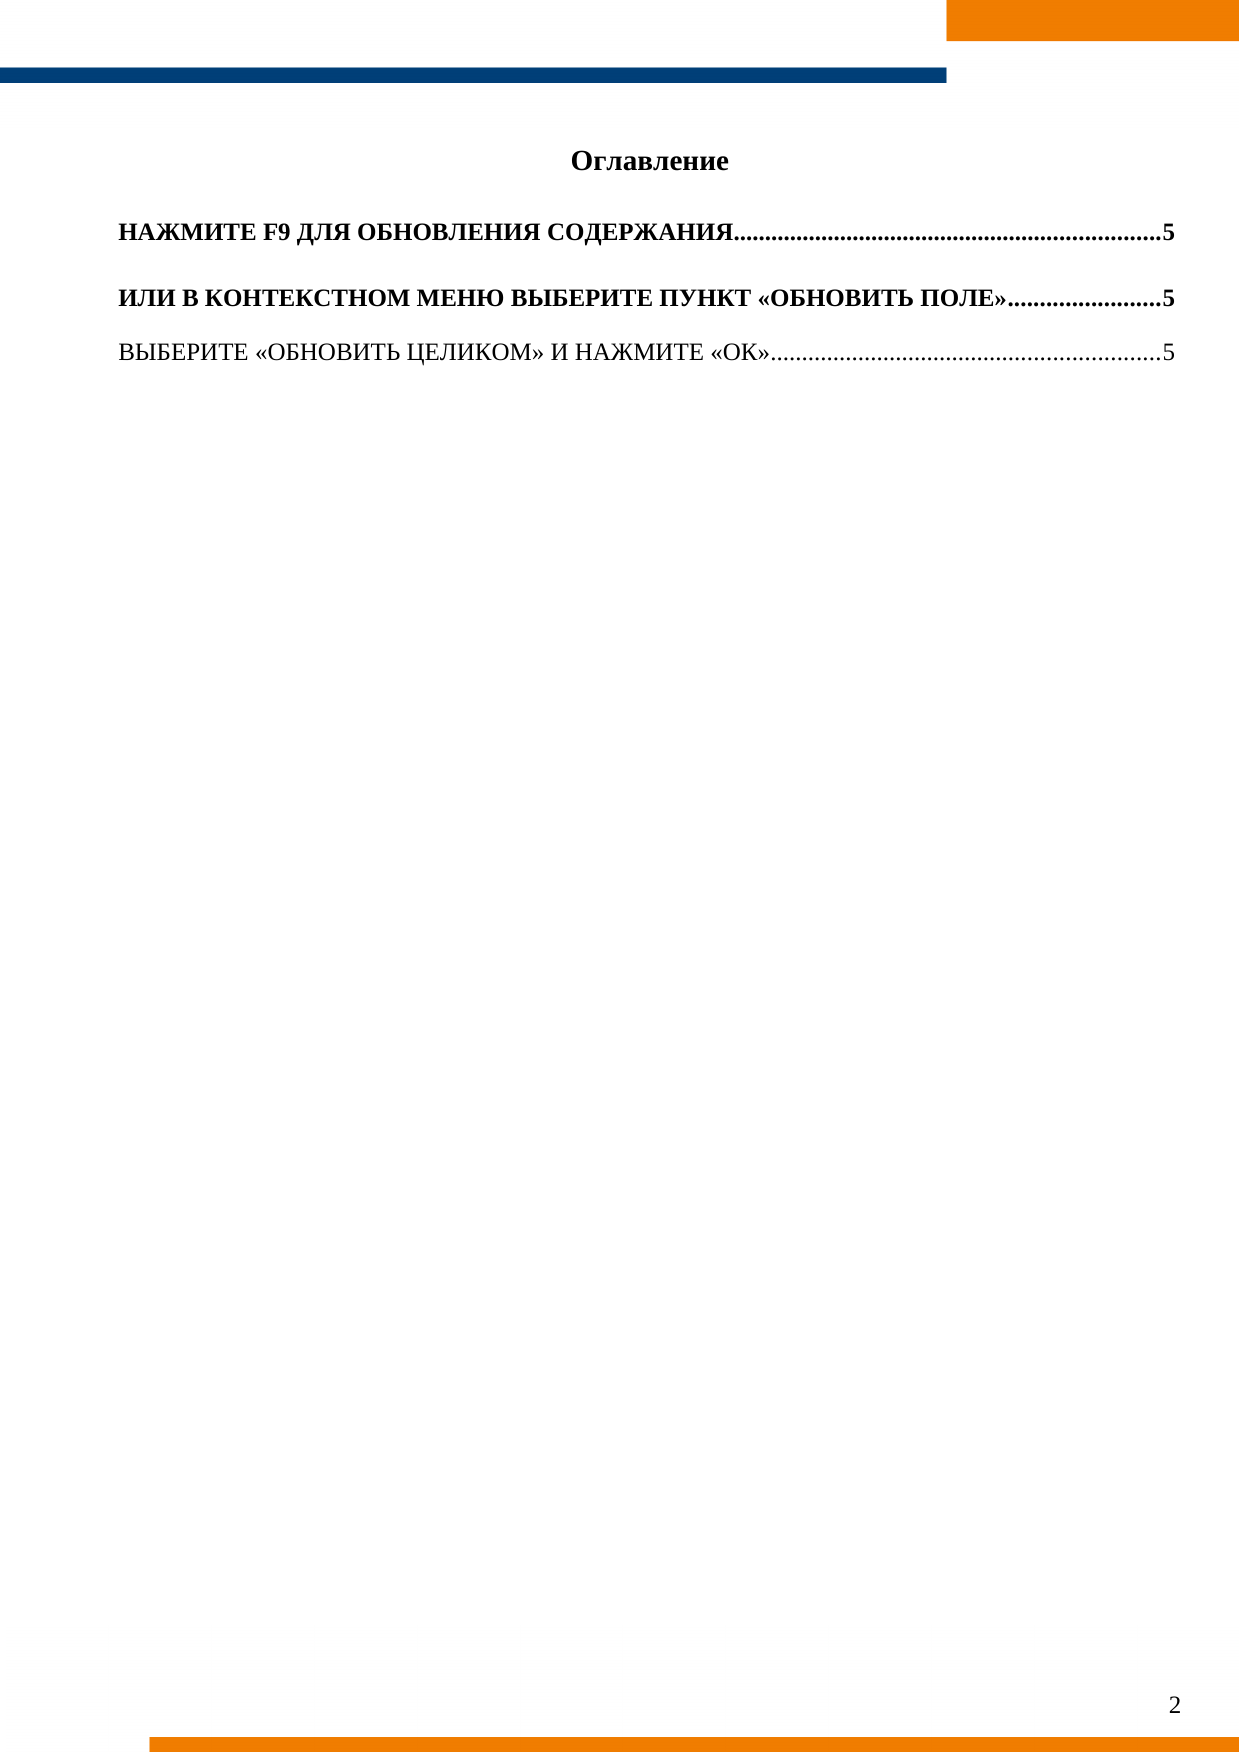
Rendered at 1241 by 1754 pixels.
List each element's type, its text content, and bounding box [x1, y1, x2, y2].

text Нажмите F9 для обновления содержания 5 [118, 217, 1181, 246]
text или в контекстном меню выберите пункт «Обновить поле» 5 [118, 283, 1181, 312]
picture [6, 1625, 1239, 1752]
picture [0, 0, 1239, 128]
text выберите «обновить целиком» и нажмите «ОК» 5 [118, 337, 1181, 366]
subtitle Оглавление [118, 143, 1181, 177]
